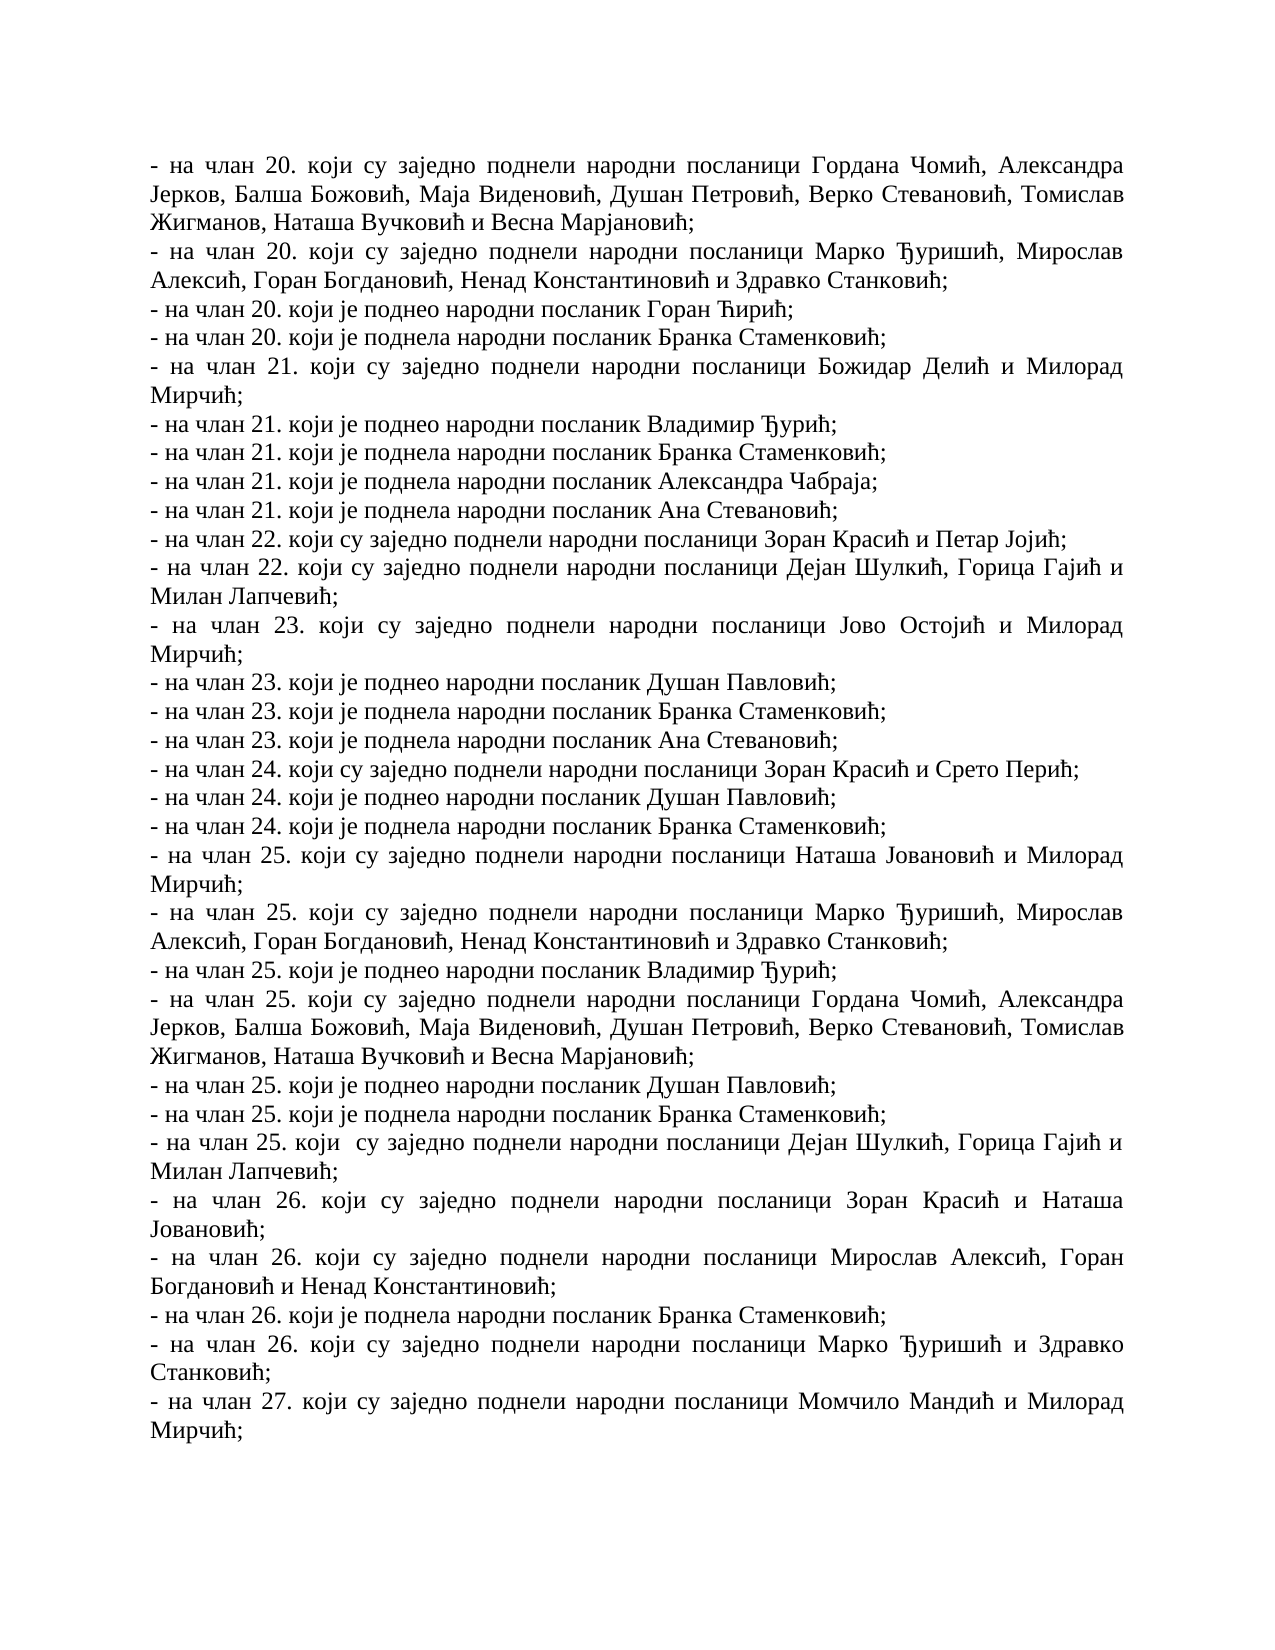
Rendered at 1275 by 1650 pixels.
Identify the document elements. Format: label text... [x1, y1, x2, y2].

text - на члан 21. који је поднела народни посланик Ана Стевановић; [150, 495, 1125, 524]
text - на члан 24. који је поднела народни посланик Бранка Стаменковић; [150, 811, 1125, 840]
text - на члан 25. који је поднео народни посланик Душан Павловић; [150, 1070, 1125, 1099]
text - на члан 20. који је поднела народни посланик Бранка Стаменковић; [150, 322, 1125, 351]
text - на члан 20. који је поднео народни посланик Горан Ћирић; [150, 294, 1125, 322]
text - на члан 21. који је поднео народни посланик Владимир Ђурић; [150, 409, 1125, 437]
text - на члан 25. који су заједно поднели народни посланици Наташа Јовановић и Милорад Мирчић; [150, 840, 1125, 897]
text - на члан 21. који је поднела народни посланик Александра Чабраја; [150, 466, 1125, 495]
text - на члан 23. који су заједно поднели народни посланици Јово Остојић и Милорад Мирчић; [150, 610, 1125, 667]
text - на члан 26. који су заједно поднели народни посланици Мирослав Алексић, Горан Богдановић и Ненад Константиновић; [150, 1242, 1125, 1300]
text - на члан 21. који су заједно поднели народни посланици Божидар Делић и Милорад Мирчић; [150, 351, 1125, 409]
text - на члан 24. који је поднео народни посланик Душан Павловић; [150, 782, 1125, 811]
text - на члан 22. који су заједно поднели народни посланици Дејан Шулкић, Горица Гајић и Милан Лапчевић; [150, 552, 1125, 610]
text - на члан 26. који су заједно поднели народни посланици Зоран Красић и Наташа Јовановић; [150, 1185, 1125, 1242]
text - на члан 27. који су заједно поднели народни посланици Момчило Мандић и Милорад Мирчић; [150, 1386, 1125, 1444]
text - на члан 23. који је поднела народни посланик Ана Стевановић; [150, 725, 1125, 754]
text - на члан 21. који је поднела народни посланик Бранка Стаменковић; [150, 437, 1125, 466]
text - на члан 24. који су заједно поднели народни посланици Зоран Красић и Срето Перић; [150, 754, 1125, 782]
text - на члан 26. који је поднела народни посланик Бранка Стаменковић; [150, 1300, 1125, 1329]
text - на члан 23. који је поднела народни посланик Бранка Стаменковић; [150, 696, 1125, 725]
text - на члан 25. који су заједно поднели народни посланици Дејан Шулкић, Горица Гајић и Милан Лапчевић; [150, 1127, 1125, 1185]
text - на члан 23. који је поднео народни посланик Душан Павловић; [150, 667, 1125, 696]
text - на члан 25. који су заједно поднели народни посланици Гордана Чомић, Александра Јерков, Балша Божовић, Маја Виденовић, Душан Петровић, Верко Стевановић, Томислав Жигманов, Наташа Вучковић и Весна Марјановић; [150, 984, 1125, 1070]
text - на члан 26. који су заједно поднели народни посланици Марко Ђуришић и Здравко Станковић; [150, 1329, 1125, 1386]
text - на члан 25. који је поднела народни посланик Бранка Стаменковић; [150, 1099, 1125, 1127]
text - на члан 25. који је поднео народни посланик Владимир Ђурић; [150, 955, 1125, 984]
text - на члан 22. који су заједно поднели народни посланици Зоран Красић и Петар Јојић; [150, 524, 1125, 552]
text - на члан 25. који су заједно поднели народни посланици Марко Ђуришић, Мирослав Алексић, Горан Богдановић, Ненад Константиновић и Здравко Станковић; [150, 897, 1125, 955]
text - на члан 20. који су заједно поднели народни посланици Гордана Чомић, Александра Јерков, Балша Божовић, Маја Виденовић, Душан Петровић, Верко Стевановић, Томислав Жигманов, Наташа Вучковић и Весна Марјановић; [150, 150, 1125, 236]
text - на члан 20. који су заједно поднели народни посланици Марко Ђуришић, Мирослав Алексић, Горан Богдановић, Ненад Константиновић и Здравко Станковић; [150, 236, 1125, 294]
